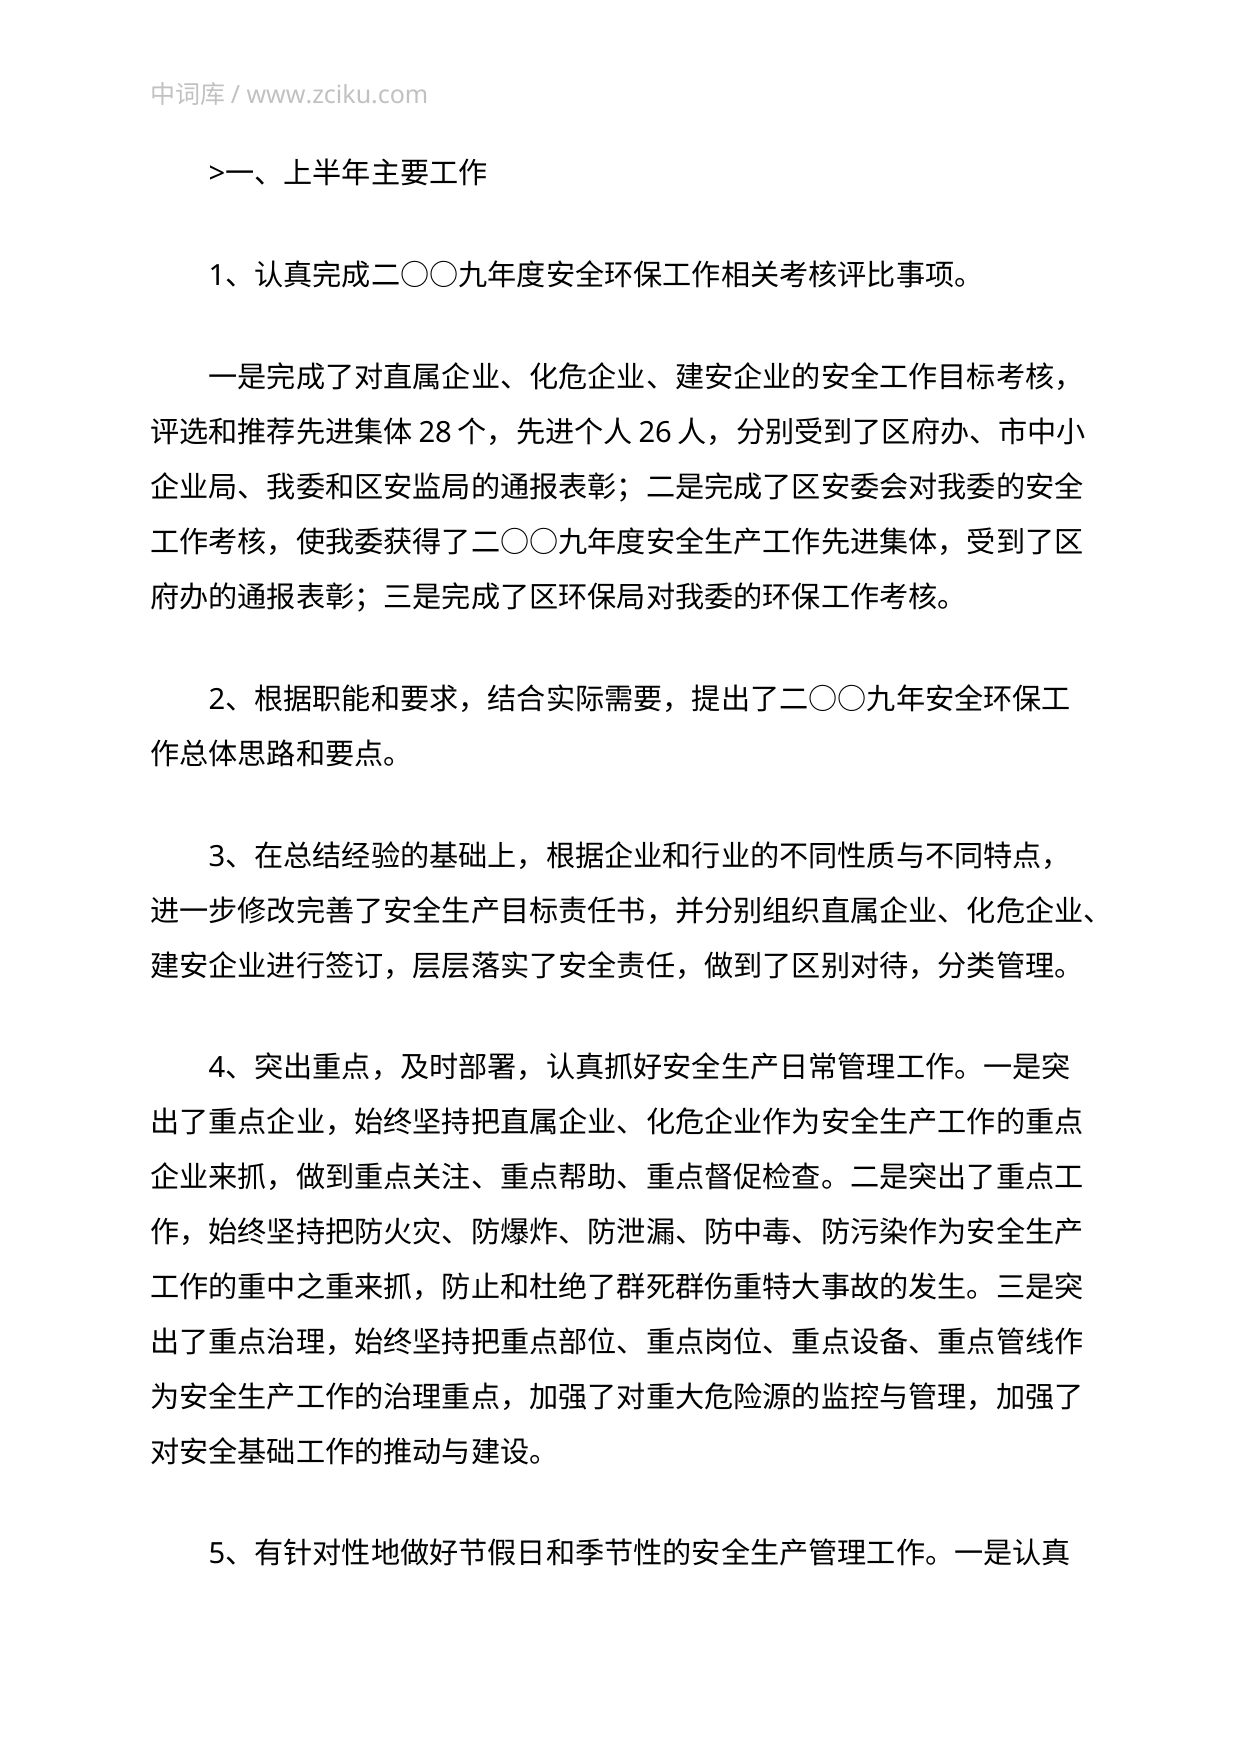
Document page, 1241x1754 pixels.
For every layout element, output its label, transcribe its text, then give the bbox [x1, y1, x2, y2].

text 一是完成了对直属企业、化危企业、建安企业的安全工作目标考核，评选和推荐先进集体28个，先进个人26人，分别受到了区府办、市中小企业局、我委和区安监局的通报表彰；二是完成了区安委会对我委的安全工作考核，使我委获得了二○○九年度安全生产工作先进集体，受到了区府办的通报表彰；三是完成了区环保局对我委的环保工作考核。 [150, 354, 1090, 616]
text 1、认真完成二○○九年度安全环保工作相关考核评比事项。 [150, 252, 1090, 294]
text >一、上半年主要工作 [150, 150, 1090, 192]
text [150, 1530, 1090, 1572]
text 3、在总结经验的基础上，根据企业和行业的不同性质与不同特点，进一步修改完善了安全生产目标责任书，并分别组织直属企业、化危企业、建安企业进行签订，层层落实了安全责任，做到了区别对待，分类管理。 [150, 832, 1090, 984]
text 2、根据职能和要求，结合实际需要，提出了二○○九年安全环保工作总体思路和要点。 [150, 675, 1090, 773]
text 4、突出重点，及时部署，认真抓好安全生产日常管理工作。一是突出了重点企业，始终坚持把直属企业、化危企业作为安全生产工作的重点企业来抓，做到重点关注、重点帮助、重点督促检查。二是突出了重点工作，始终坚持把防火灾、防爆炸、防泄漏、防中毒、防污染作为安全生产工作的重中之重来抓，防止和杜绝了群死群伤重特大事故的发生。三是突出了重点治理，始终坚持把重点部位、重点岗位、重点设备、重点管线作为安全生产工作的治理重点，加强了对重大危险源的监控与管理，加强了对安全基础工作的推动与建设。 [150, 1044, 1090, 1471]
